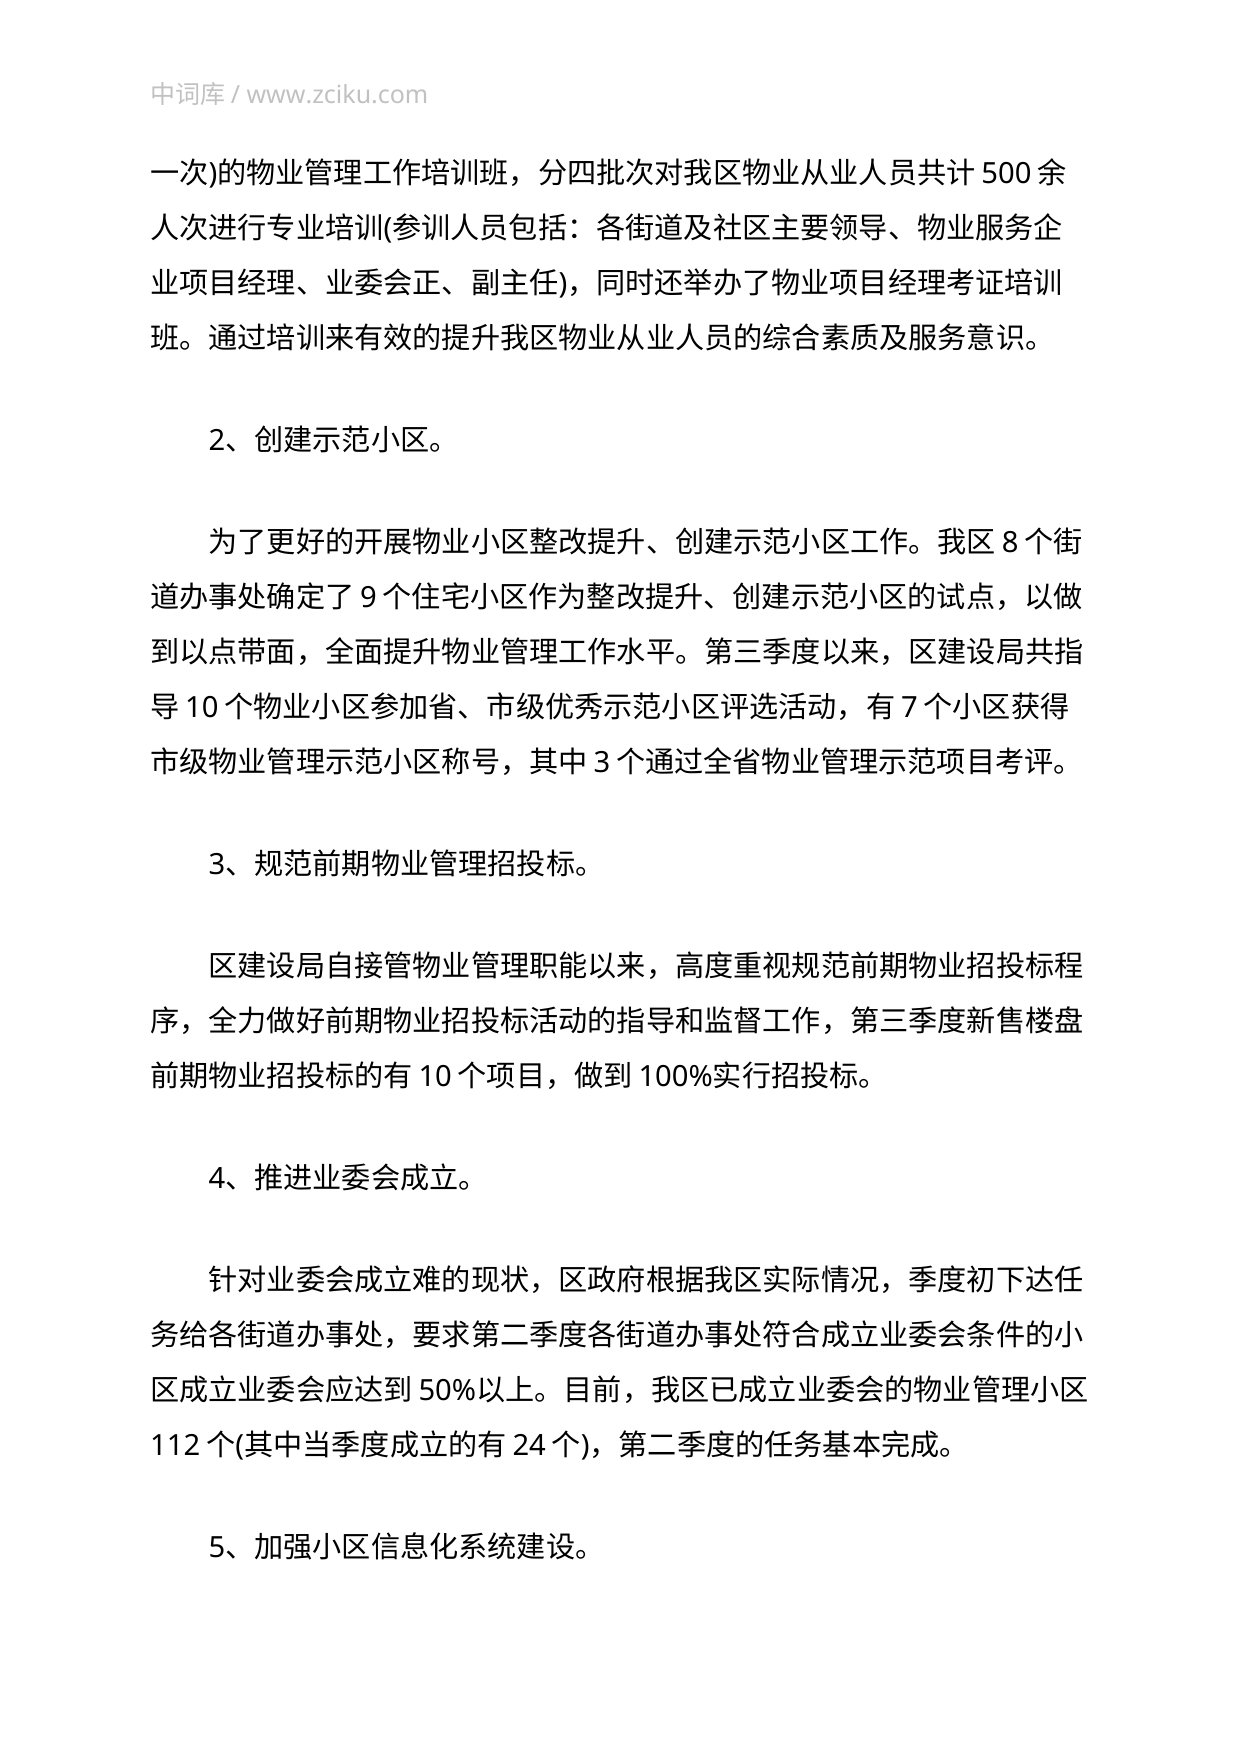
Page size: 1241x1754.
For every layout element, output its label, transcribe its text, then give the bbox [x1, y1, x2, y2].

text 区建设局自接管物业管理职能以来，高度重视规范前期物业招投标程序，全力做好前期物业招投标活动的指导和监督工作，第三季度新售楼盘前期物业招投标的有10个项目，做到100%实行招投标。 [150, 943, 1090, 1095]
text 4、推进业委会成立。 [150, 1154, 1090, 1197]
text 为了更好的开展物业小区整改提升、创建示范小区工作。我区8个街道办事处确定了9个住宅小区作为整改提升、创建示范小区的试点，以做到以点带面，全面提升物业管理工作水平。第三季度以来，区建设局共指导10个物业小区参加省、市级优秀示范小区评选活动，有7个小区获得市级物业管理示范小区称号，其中3个通过全省物业管理示范项目考评。 [150, 519, 1090, 781]
text 2、创建示范小区。 [150, 417, 1090, 459]
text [150, 150, 1090, 357]
text 3、规范前期物业管理招投标。 [150, 841, 1090, 883]
text 5、加强小区信息化系统建设。 [150, 1523, 1090, 1566]
text 针对业委会成立难的现状，区政府根据我区实际情况，季度初下达任务给各街道办事处，要求第二季度各街道办事处符合成立业委会条件的小区成立业委会应达到50%以上。目前，我区已成立业委会的物业管理小区112个(其中当季度成立的有24个)，第二季度的任务基本完成。 [150, 1256, 1090, 1463]
